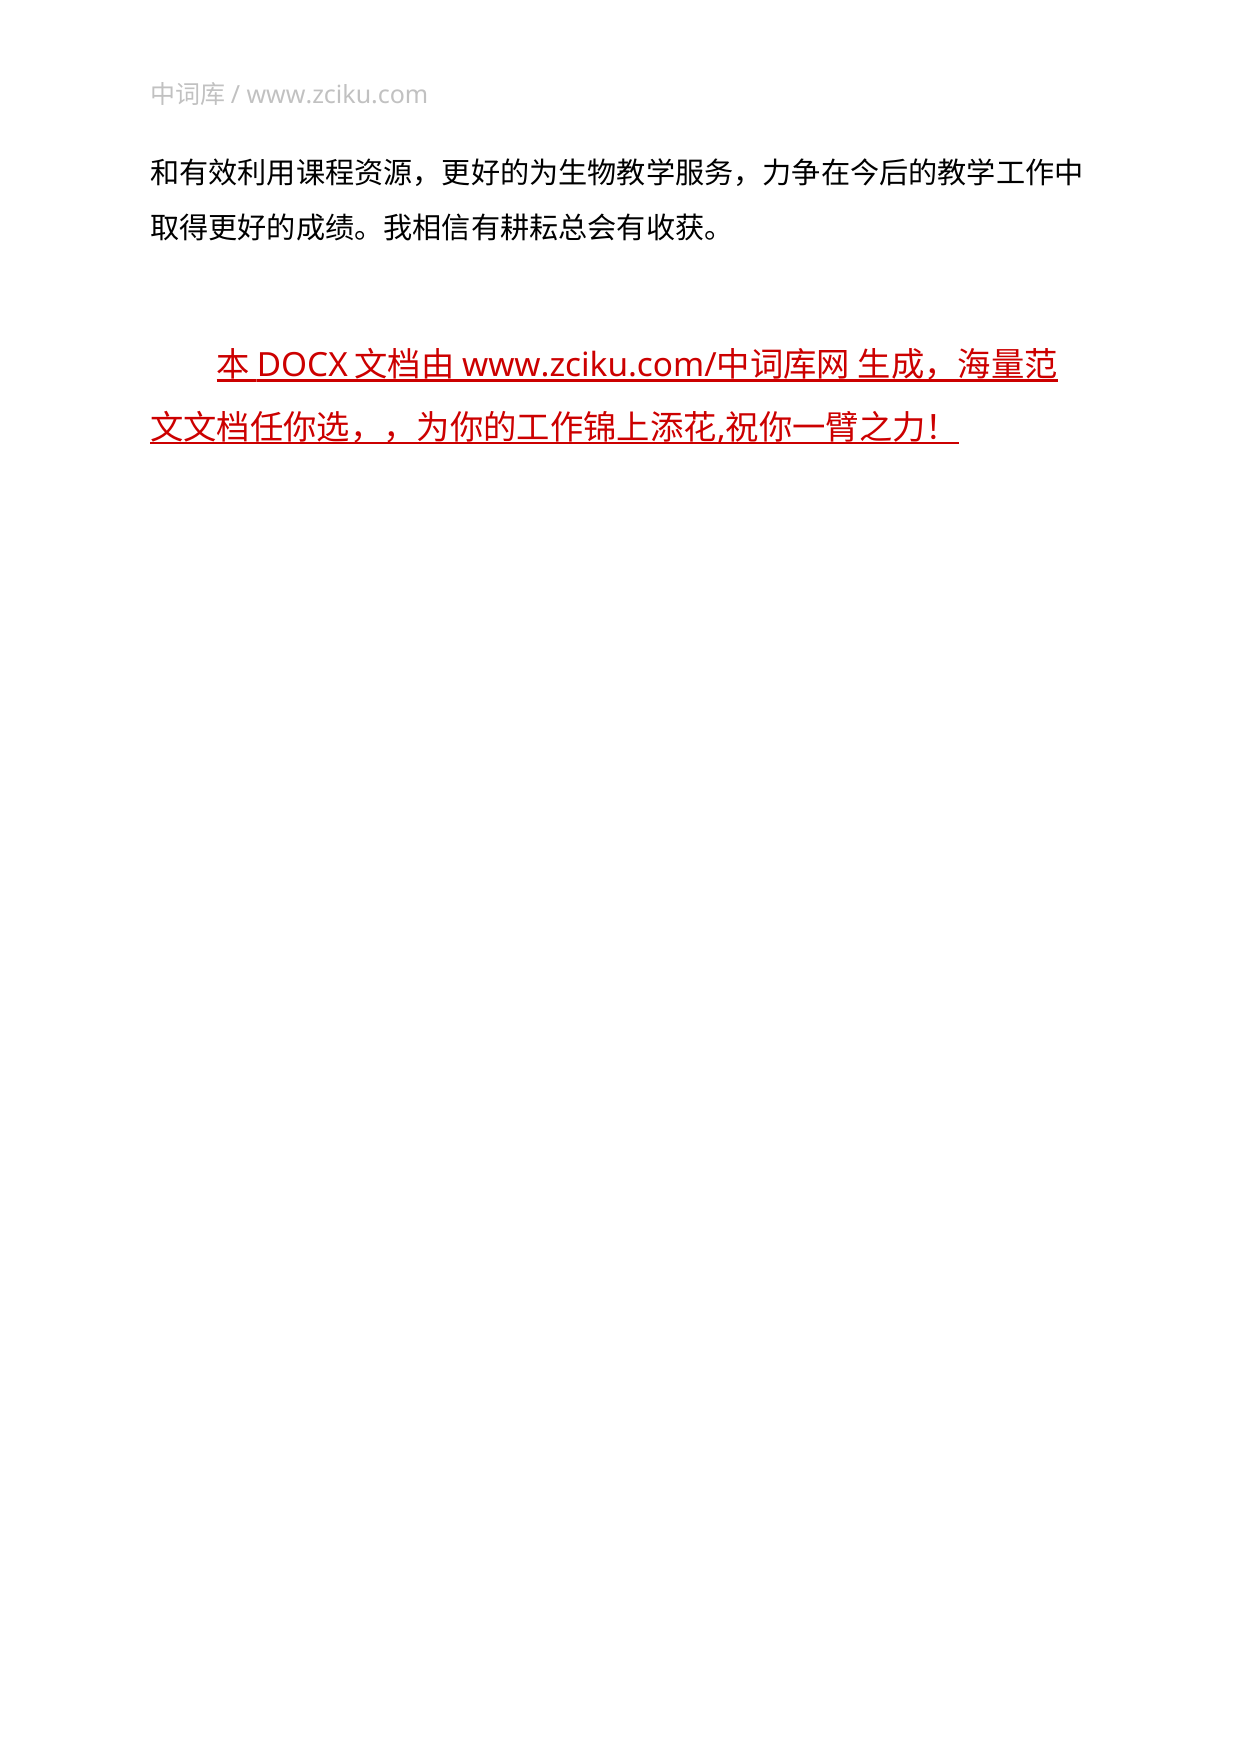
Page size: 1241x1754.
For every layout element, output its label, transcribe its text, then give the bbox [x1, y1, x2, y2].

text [150, 150, 1090, 247]
text 本DOCX文档由 www.zciku.com/中词库网 生成，海量范文文档任你选，，为你的工作锦上添花,祝你一臂之力！ [150, 338, 1090, 449]
